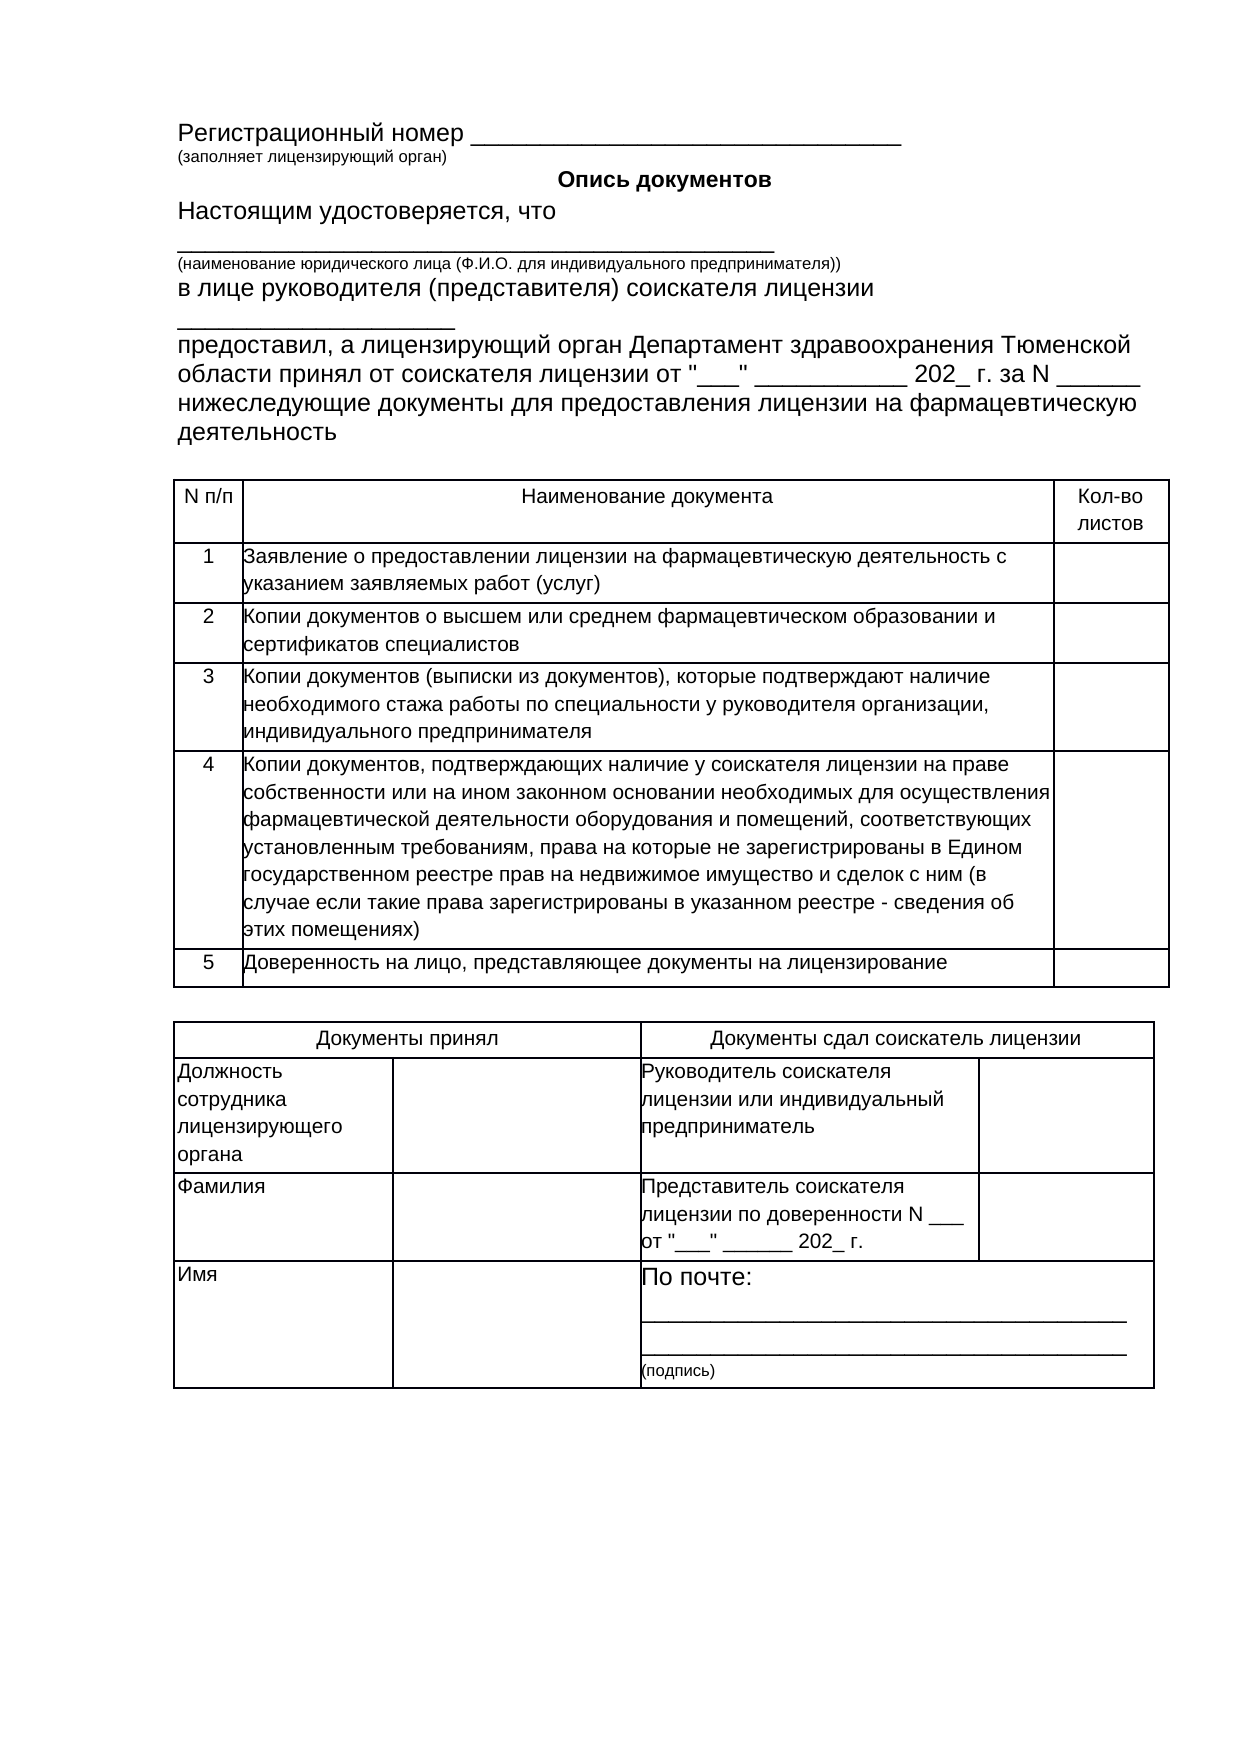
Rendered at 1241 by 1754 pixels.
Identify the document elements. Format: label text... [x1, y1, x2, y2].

table_cell [1055, 752, 1168, 948]
text Регистрационный номер _______________________________ [177, 118, 1152, 147]
table_cell [980, 1059, 1153, 1172]
table_cell [1055, 544, 1168, 602]
table_cell [1055, 664, 1168, 750]
table_cell Руководитель соискателя лицензии или индивидуальный предприниматель [642, 1059, 978, 1172]
table_header Наименование документа [244, 481, 1053, 542]
table_header Кол-во листов [1055, 481, 1168, 542]
text предоставил, а лицензирующий орган Департамент здравоохранения Тюменской области принял от соискателя лицензии от "___" ___________ 202_ г. за N ______ нижеследующие документы для предоставления лицензии на фармацевтическую деятельность [177, 330, 1152, 445]
table_cell 5 [175, 950, 242, 986]
table_cell 4 [175, 752, 242, 948]
text в лице руководителя (представителя) соискателя лицензии ____________________ [177, 273, 1152, 330]
table_header Документы принял [175, 1023, 640, 1057]
table_cell 2 [175, 604, 242, 662]
table_cell [394, 1262, 640, 1387]
table_cell Заявление о предоставлении лицензии на фармацевтическую деятельность с указанием заявляемых работ (услуг) [244, 544, 1053, 602]
table_cell Копии документов, подтверждающих наличие у соискателя лицензии на праве собственности или на ином законном основании необходимых для осуществления фармацевтической деятельности оборудования и помещений, соответствующих установленным требованиям, права на которые не зарегистрированы в Едином государственном реестре прав на недвижимое имущество и сделок с ним (в случае если такие права зарегистрированы в указанном реестре - сведения об этих помещениях) [244, 752, 1053, 948]
table_cell По почте: ___________________________________ ___________________________________ (подпись) [642, 1262, 1153, 1387]
text (заполняет лицензирующий орган) [177, 147, 1152, 166]
table_cell Копии документов о высшем или среднем фармацевтическом образовании и сертификатов специалистов [244, 604, 1053, 662]
table_cell [1055, 604, 1168, 662]
table_cell Копии документов (выписки из документов), которые подтверждают наличие необходимого стажа работы по специальности у руководителя организации, индивидуального предпринимателя [244, 664, 1053, 750]
table_cell 1 [175, 544, 242, 602]
table_cell [1055, 950, 1168, 986]
table_cell [980, 1174, 1153, 1260]
table_cell Имя [175, 1262, 392, 1387]
table_header N п/п [175, 481, 242, 542]
table_cell [394, 1174, 640, 1260]
table_cell Фамилия [175, 1174, 392, 1260]
table_header Документы сдал соискатель лицензии [642, 1023, 1153, 1057]
table_cell Представитель соискателя лицензии по доверенности N ___ от "___" ______ 202_ г. [642, 1174, 978, 1260]
table_cell 3 [175, 664, 242, 750]
text Опись документов [177, 166, 1152, 192]
table_cell Доверенность на лицо, представляющее документы на лицензирование [244, 950, 1053, 986]
table_cell Должность сотрудника лицензирующего органа [175, 1059, 392, 1172]
table_cell [394, 1059, 640, 1172]
text Настоящим удостоверяется, что ___________________________________________ [177, 196, 1152, 254]
text (наименование юридического лица (Ф.И.О. для индивидуального предпринимателя)) [177, 254, 1152, 273]
